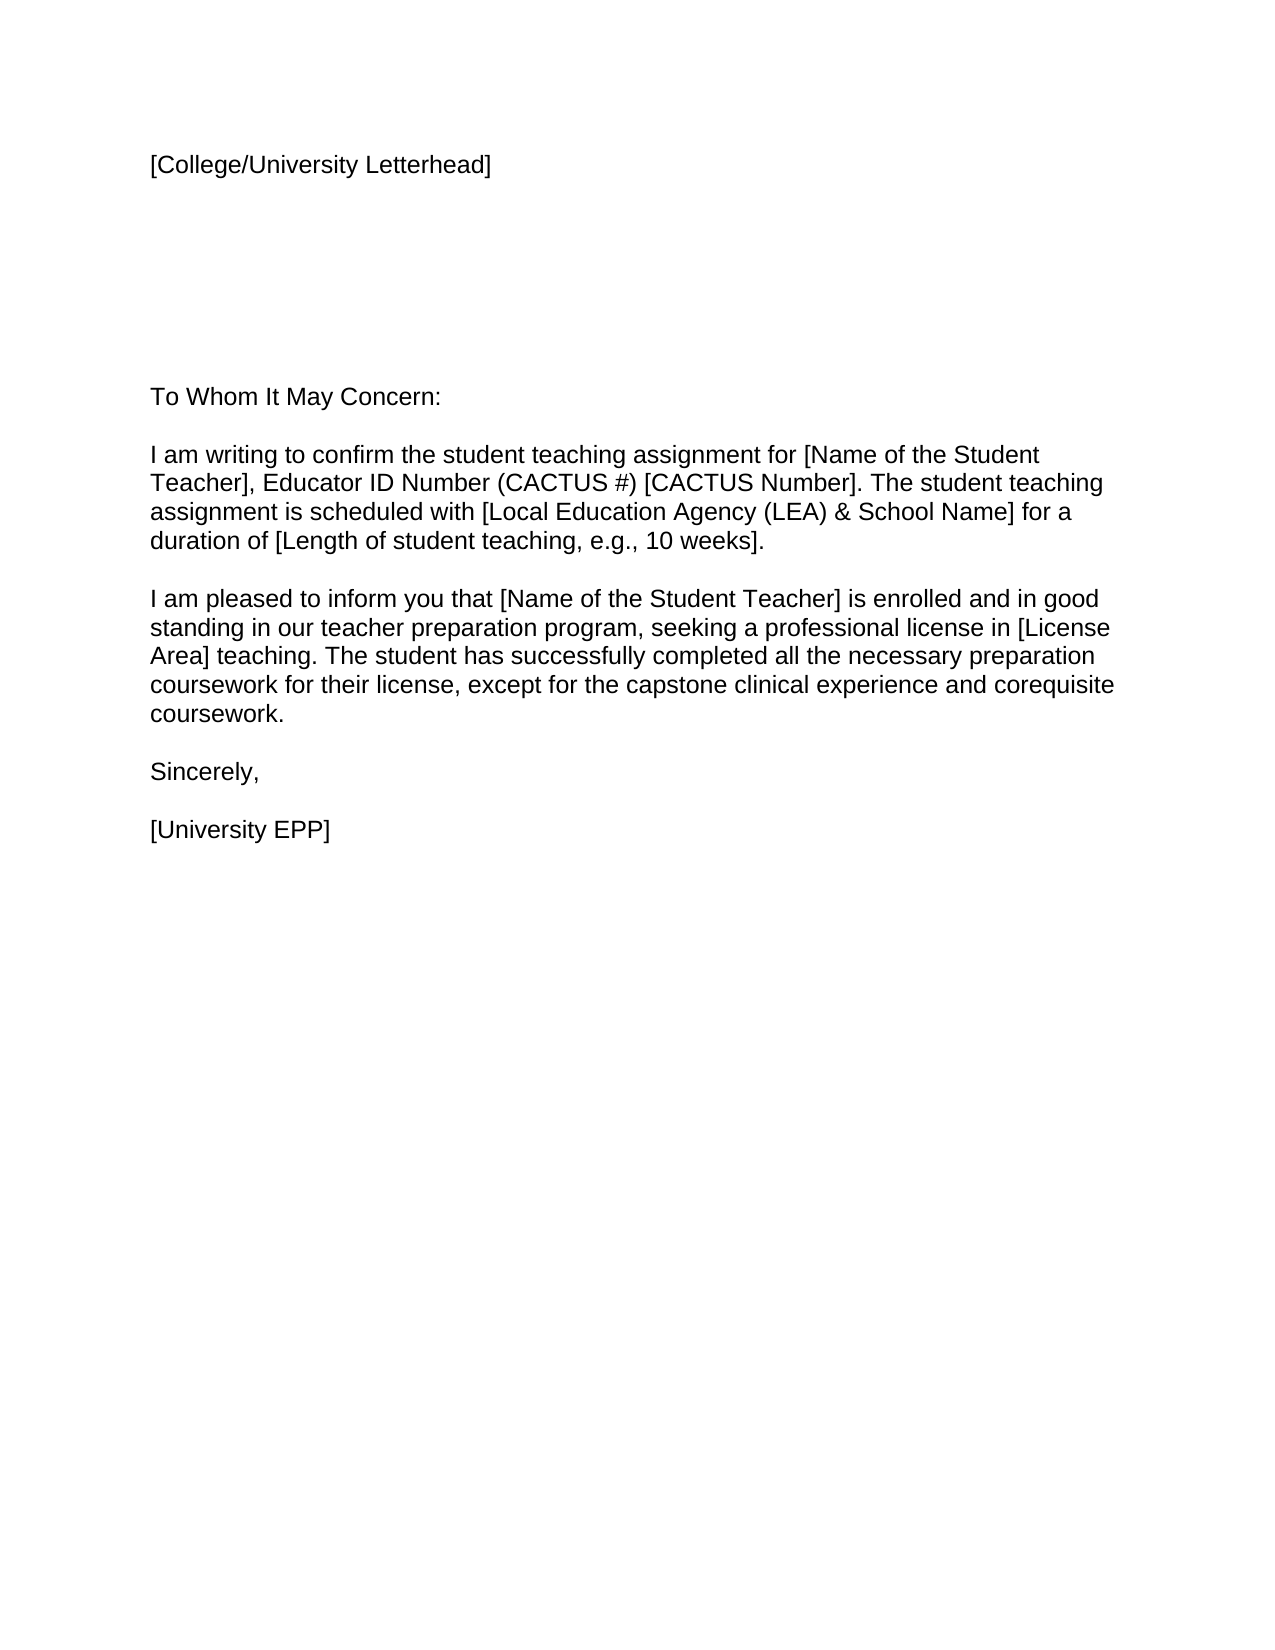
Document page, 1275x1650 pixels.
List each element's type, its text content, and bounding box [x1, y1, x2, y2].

text Sincerely, [150, 757, 1125, 785]
text To Whom It May Concern: [150, 382, 1125, 410]
text [University EPP] [150, 814, 1125, 843]
text I am writing to confirm the student teaching assignment for [Name of the Student Teacher], Educator ID Number (CACTUS #) [CACTUS Number]. The student teaching assignment is scheduled with [Local Education Agency (LEA) & School Name] for a duration of [Length of student teaching, e.g., 10 weeks]. [150, 439, 1125, 554]
text I am pleased to inform you that [Name of the Student Teacher] is enrolled and in good standing in our teacher preparation program, seeking a professional license in [License Area] teaching. The student has successfully completed all the necessary preparation coursework for their license, except for the capstone clinical experience and corequisite coursework. [150, 584, 1125, 727]
text [College/University Letterhead] [150, 150, 1125, 179]
